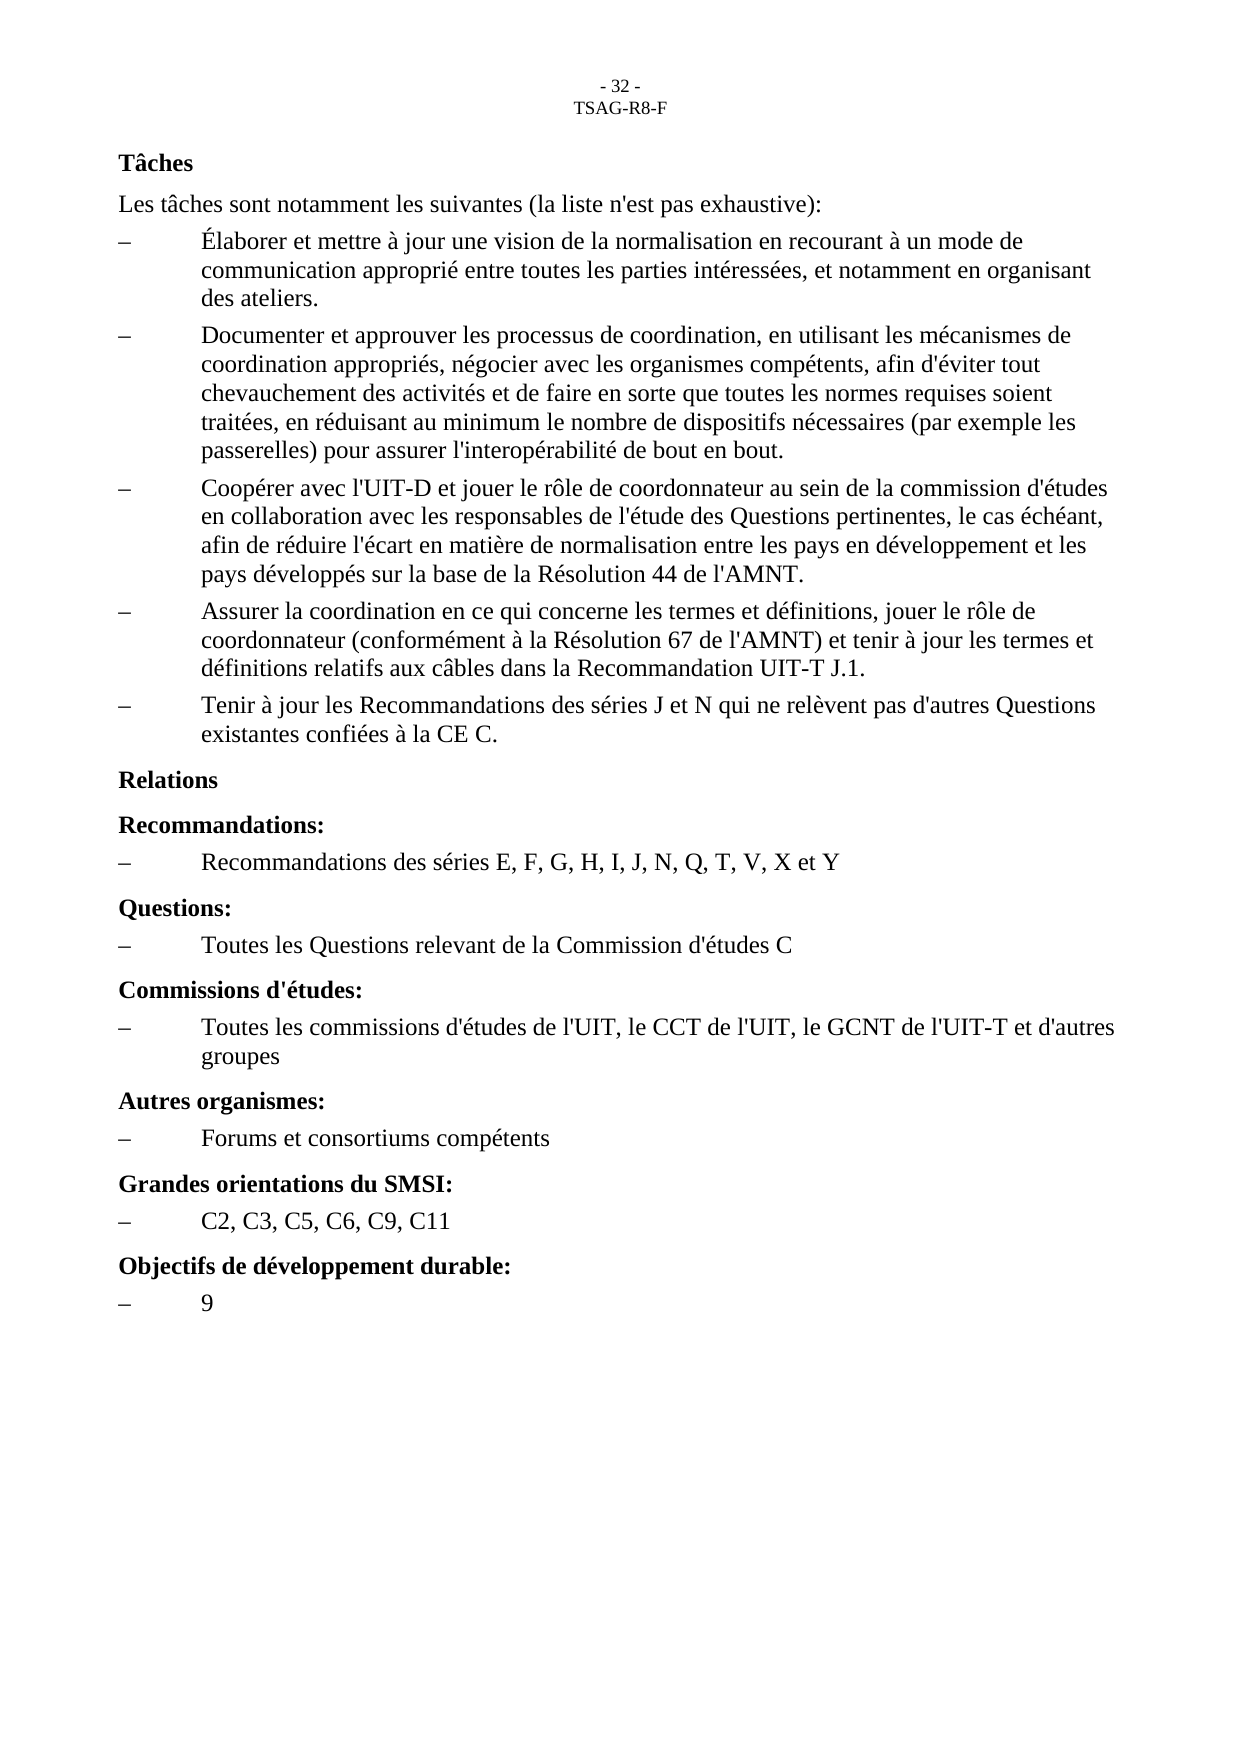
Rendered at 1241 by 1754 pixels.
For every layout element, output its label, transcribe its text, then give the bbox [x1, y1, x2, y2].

text – Toutes les commissions d'études de l'UIT, le CCT de l'UIT, le GCNT de l'UIT-T et d'autres groupes [118, 1012, 1122, 1070]
subtitle Tâches [118, 148, 1122, 176]
text – Forums et consortiums compétents [118, 1123, 1122, 1152]
text – Assurer la coordination en ce qui concerne les termes et définitions, jouer le rôle de coordonnateur (conformément à la Résolution 67 de l'AMNT) et tenir à jour les termes et définitions relatifs aux câbles dans la Recommandation UIT-T J.1. [118, 596, 1122, 682]
text – Documenter et approuver les processus de coordination, en utilisant les mécanismes de coordination appropriés, négocier avec les organismes compétents, afin d'éviter tout chevauchement des activités et de faire en sorte que toutes les normes requises soient traitées, en réduisant au minimum le nombre de dispositifs nécessaires (par exemple les passerelles) pour assurer l'interopérabilité de bout en bout. [118, 321, 1122, 464]
subtitle Objectifs de développement durable: [118, 1251, 1122, 1280]
text Les tâches sont notamment les suivantes (la liste n'est pas exhaustive): [118, 189, 1122, 218]
subtitle Relations [118, 765, 1122, 793]
subtitle Questions: [118, 893, 1122, 921]
text – 9 [118, 1288, 1122, 1317]
text – Tenir à jour les Recommandations des séries J et N qui ne relèvent pas d'autres Questions existantes confiées à la CE C. [118, 691, 1122, 748]
subtitle Autres organismes: [118, 1086, 1122, 1115]
text – Coopérer avec l'UIT-D et jouer le rôle de coordonnateur au sein de la commission d'études en collaboration avec les responsables de l'étude des Questions pertinentes, le cas échéant, afin de réduire l'écart en matière de normalisation entre les pays en développement et les pays développés sur la base de la Résolution 44 de l'AMNT. [118, 473, 1122, 588]
text – C2, C3, C5, C6, C9, C11 [118, 1206, 1122, 1235]
subtitle Commissions d'études: [118, 975, 1122, 1004]
text – Élaborer et mettre à jour une vision de la normalisation en recourant à un mode de communication approprié entre toutes les parties intéressées, et notamment en organisant des ateliers. [118, 226, 1122, 312]
subtitle Recommandations: [118, 810, 1122, 839]
text – Toutes les Questions relevant de la Commission d'études C [118, 930, 1122, 958]
subtitle Grandes orientations du SMSI: [118, 1169, 1122, 1198]
text – Recommandations des séries E, F, G, H, I, J, N, Q, T, V, X et Y [118, 847, 1122, 876]
